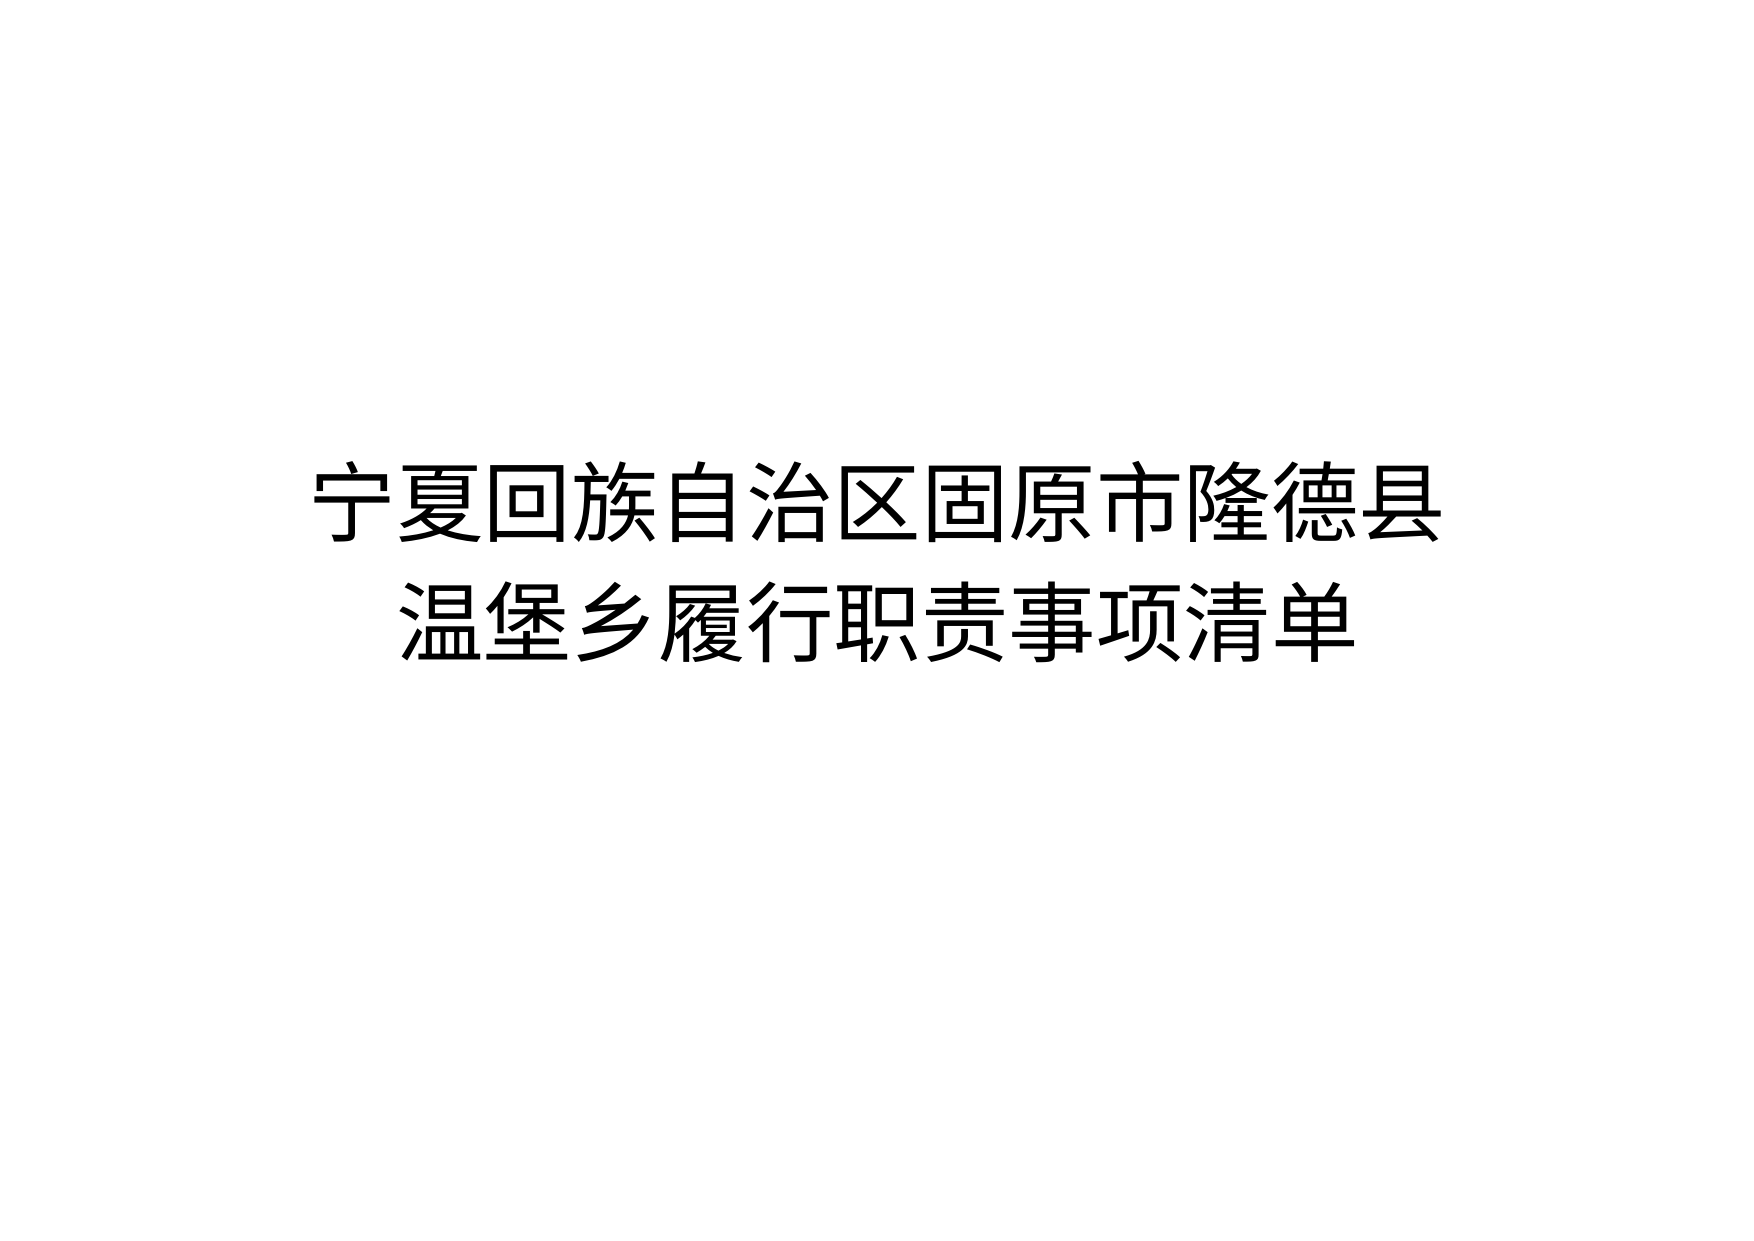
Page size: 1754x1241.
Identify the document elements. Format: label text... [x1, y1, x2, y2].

text 温堡乡履行职责事项清单 [148, 561, 1606, 681]
text 宁夏回族自治区固原市隆德县 [148, 442, 1606, 561]
